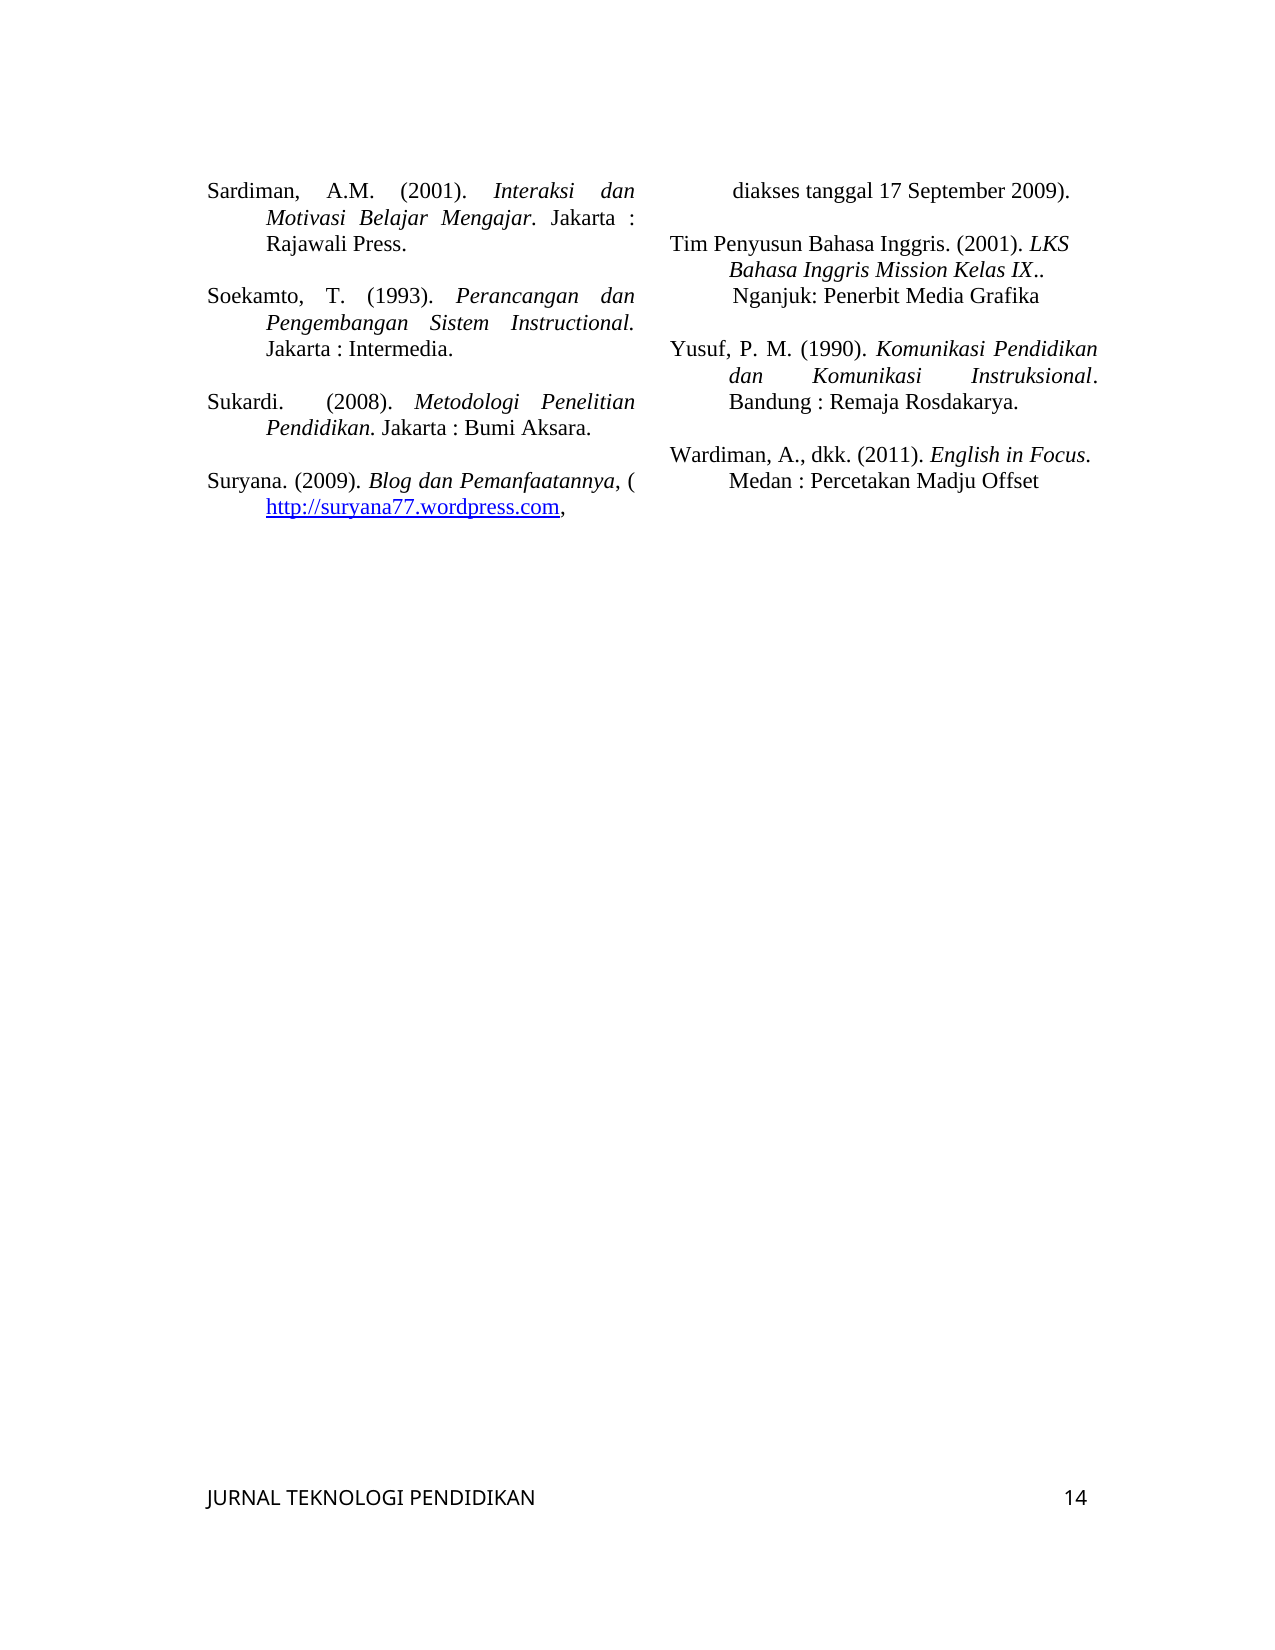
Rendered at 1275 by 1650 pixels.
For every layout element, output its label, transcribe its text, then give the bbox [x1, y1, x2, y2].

text Tim Penyusun Bahasa Inggris. (2001). LKS Bahasa Inggris Mission Kelas IX.. [669, 230, 1098, 283]
text Sukardi. (2008). Metodologi Penelitian Pendidikan. Jakarta : Bumi Aksara. [207, 388, 635, 441]
text Sardiman, A.M. (2001). Interaksi dan Motivasi Belajar Mengajar. Jakarta : Rajawali Press. [207, 177, 635, 256]
text Yusuf, P. M. (1990). Komunikasi Pendidikan dan Komunikasi Instruksional. Bandung : Remaja Rosdakarya. [669, 335, 1098, 414]
text diakses tanggal 17 September 2009). [669, 177, 1098, 203]
text Wardiman, A., dkk. (2011). English in Focus. Medan : Percetakan Madju Offset [669, 441, 1098, 493]
text Nganjuk: Penerbit Media Grafika [669, 283, 1098, 309]
text Soekamto, T. (1993). Perancangan dan Pengembangan Sistem Instructional. Jakarta : Intermedia. [207, 283, 635, 362]
text Suryana. (2009). Blog dan Pemanfaatannya, ( http://suryana77.wordpress.com, [207, 467, 635, 520]
